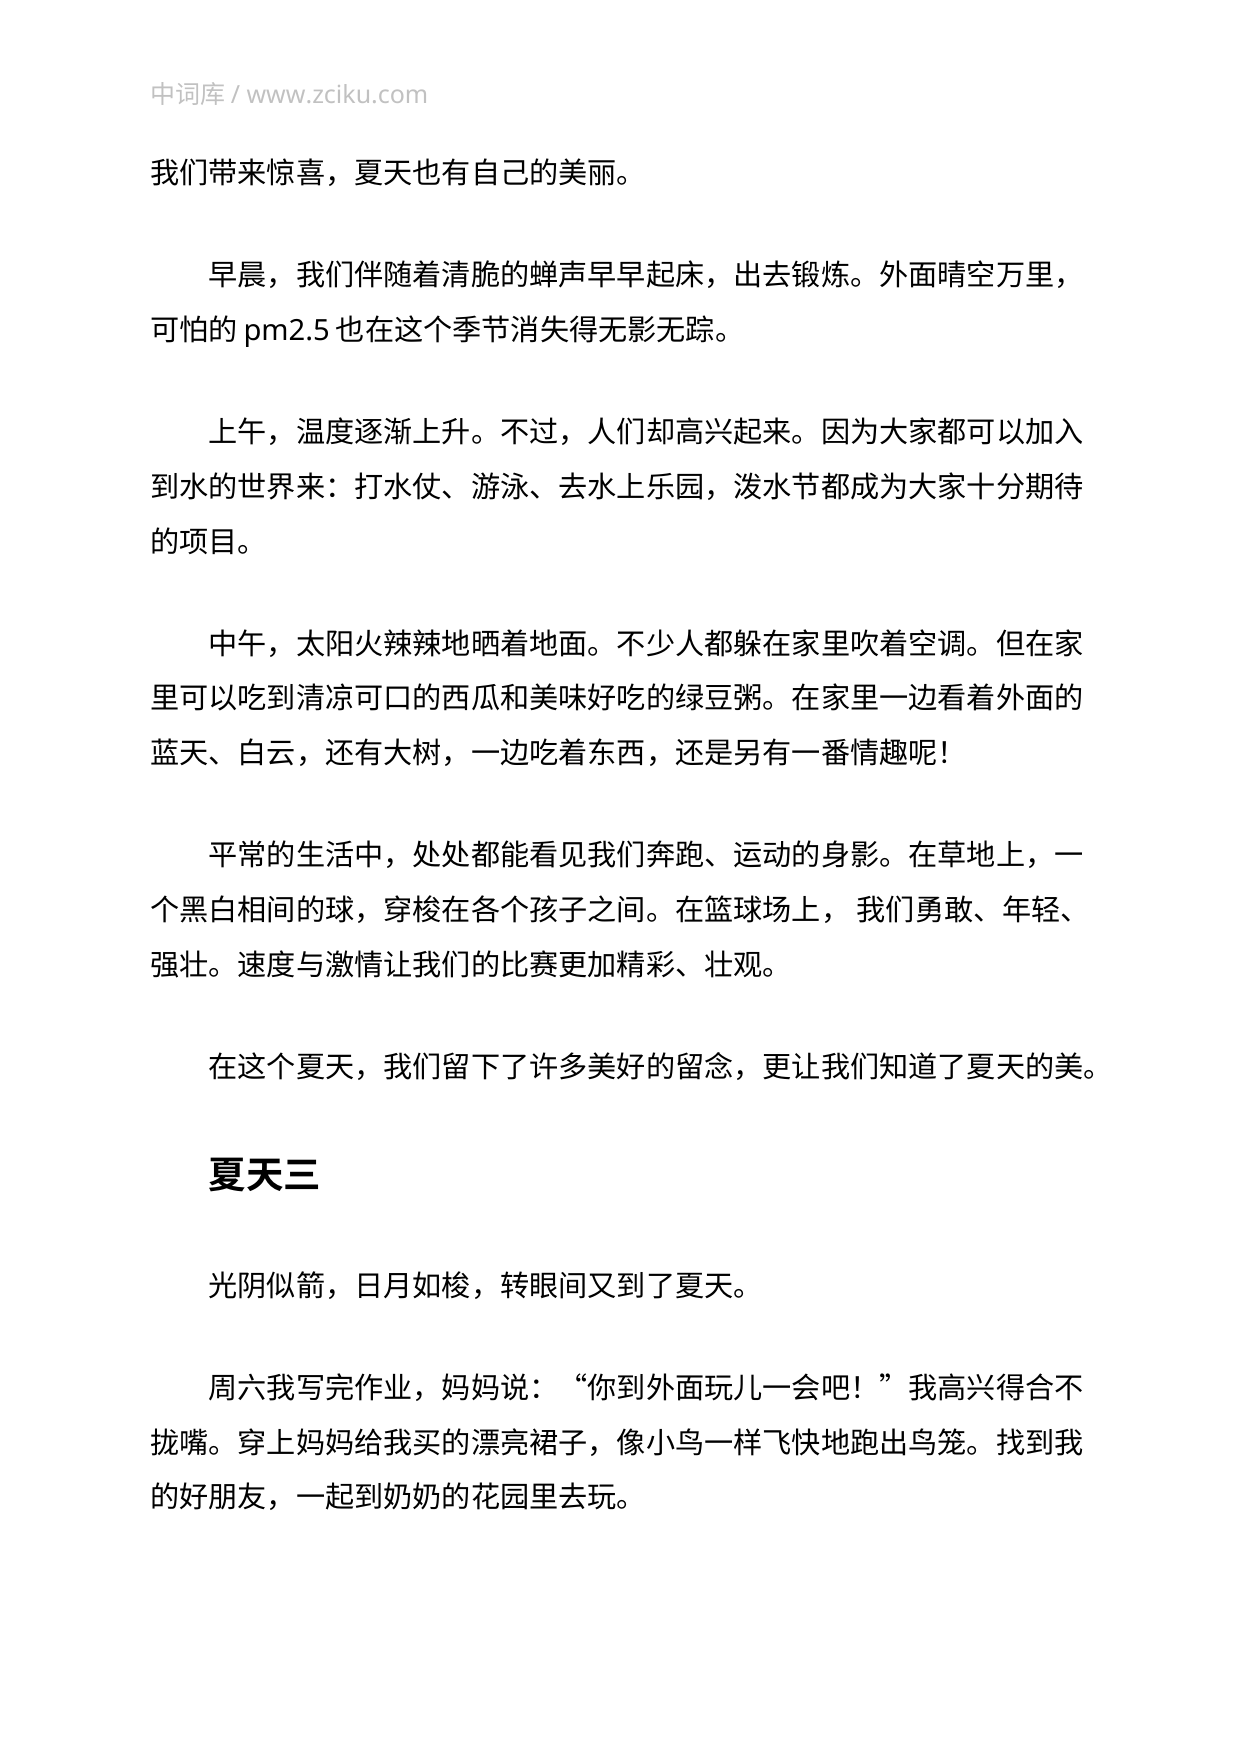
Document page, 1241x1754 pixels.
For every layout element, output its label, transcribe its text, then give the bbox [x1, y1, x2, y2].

text 夏天三 [150, 1145, 1090, 1199]
text 平常的生活中，处处都能看见我们奔跑、运动的身影。在草地上，一个黑白相间的球，穿梭在各个孩子之间。在篮球场上， 我们勇敢、年轻、强壮。速度与激情让我们的比赛更加精彩、壮观。 [150, 832, 1090, 984]
text 周六我写完作业，妈妈说：“你到外面玩儿一会吧！”我高兴得合不拢嘴。穿上妈妈给我买的漂亮裙子，像小鸟一样飞快地跑出鸟笼。找到我的好朋友，一起到奶奶的花园里去玩。 [150, 1364, 1090, 1516]
text 光阴似箭，日月如梭，转眼间又到了夏天。 [150, 1262, 1090, 1305]
text 早晨，我们伴随着清脆的蝉声早早起床，出去锻炼。外面晴空万里，可怕的pm2.5也在这个季节消失得无影无踪。 [150, 252, 1090, 349]
text 在这个夏天，我们留下了许多美好的留念，更让我们知道了夏天的美。 [150, 1043, 1090, 1086]
text 上午，温度逐渐上升。不过，人们却高兴起来。因为大家都可以加入到水的世界来：打水仗、游泳、去水上乐园，泼水节都成为大家十分期待的项目。 [150, 409, 1090, 561]
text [150, 150, 1090, 192]
text 中午，太阳火辣辣地晒着地面。不少人都躲在家里吹着空调。但在家里可以吃到清凉可口的西瓜和美味好吃的绿豆粥。在家里一边看着外面的蓝天、白云，还有大树，一边吃着东西，还是另有一番情趣呢！ [150, 620, 1090, 772]
